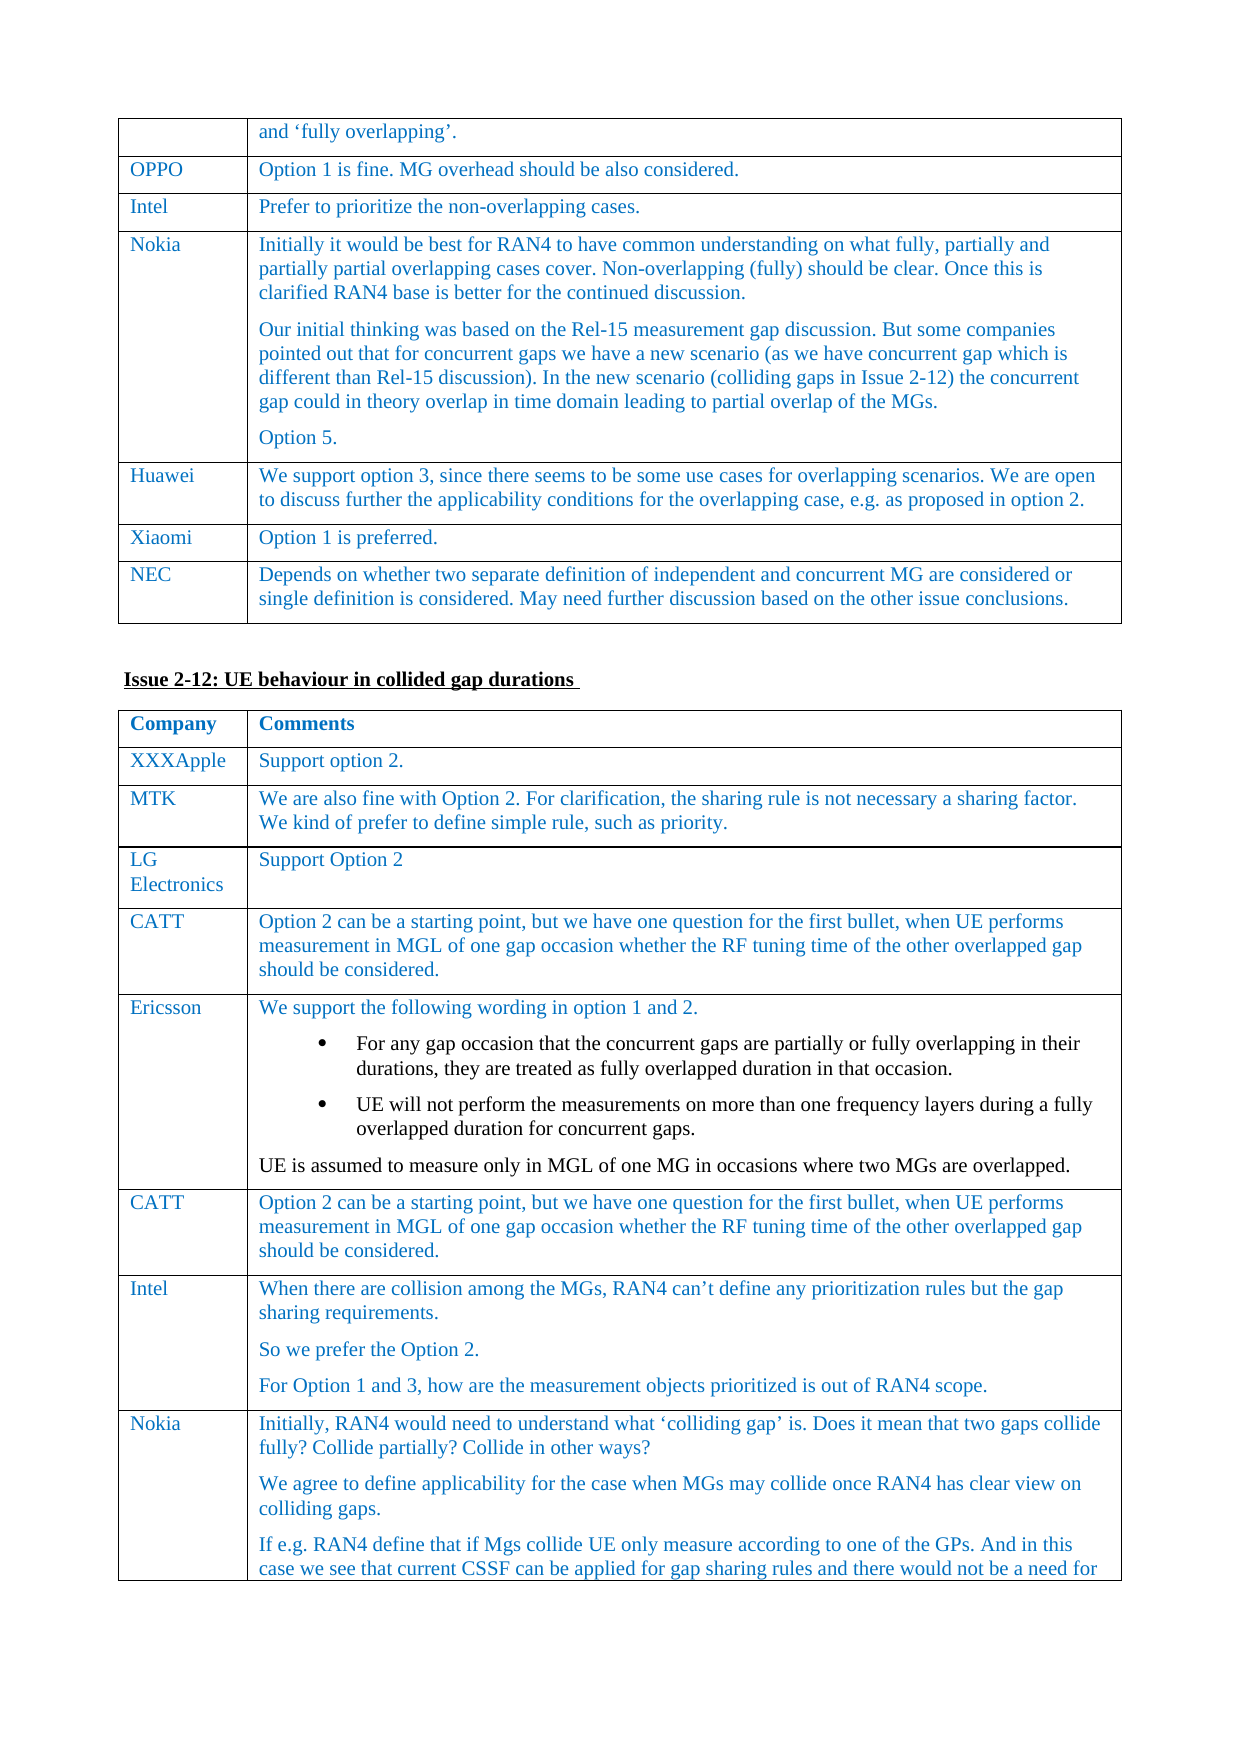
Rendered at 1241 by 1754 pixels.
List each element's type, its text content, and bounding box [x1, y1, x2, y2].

table_cell [248, 1190, 1121, 1275]
table_cell [119, 848, 247, 908]
table_cell [119, 909, 247, 994]
table_cell [248, 562, 1121, 623]
table_cell [248, 748, 1121, 785]
table_header Comments [248, 711, 1121, 747]
table_cell [119, 1190, 247, 1275]
table_cell [119, 157, 247, 193]
table_cell [119, 232, 247, 462]
table_cell Prefer to prioritize the non-overlapping cases. [248, 194, 1121, 231]
table_cell [119, 995, 247, 1189]
table_cell [119, 748, 247, 785]
table_cell [119, 786, 247, 846]
table_cell [248, 525, 1121, 561]
table_header Company [119, 711, 247, 747]
text Issue 2-12: UE behaviour in collided gap durations [118, 667, 1122, 691]
table_cell [248, 232, 1121, 462]
table_cell [248, 909, 1121, 994]
table_cell Intel [119, 1276, 247, 1410]
table_cell [119, 1411, 247, 1580]
table_cell [248, 1411, 1121, 1580]
table_cell [248, 463, 1121, 523]
table_cell [119, 119, 247, 156]
table_cell Intel [119, 194, 247, 231]
table_cell [119, 562, 247, 623]
table_cell [248, 848, 1121, 908]
table_cell [119, 525, 247, 561]
table_cell [248, 157, 1121, 193]
table_cell [248, 995, 1121, 1189]
table_cell When there are collision among the MGs, RAN4 can’t define any prioritization rules but the gap sharing requirements. So we prefer the Option 2. For Option 1 and 3, how are the measurement objects prioritized is out of RAN4 scope. [248, 1276, 1121, 1410]
table_cell [248, 786, 1121, 846]
table_cell [248, 119, 1121, 156]
table_cell [119, 463, 247, 523]
